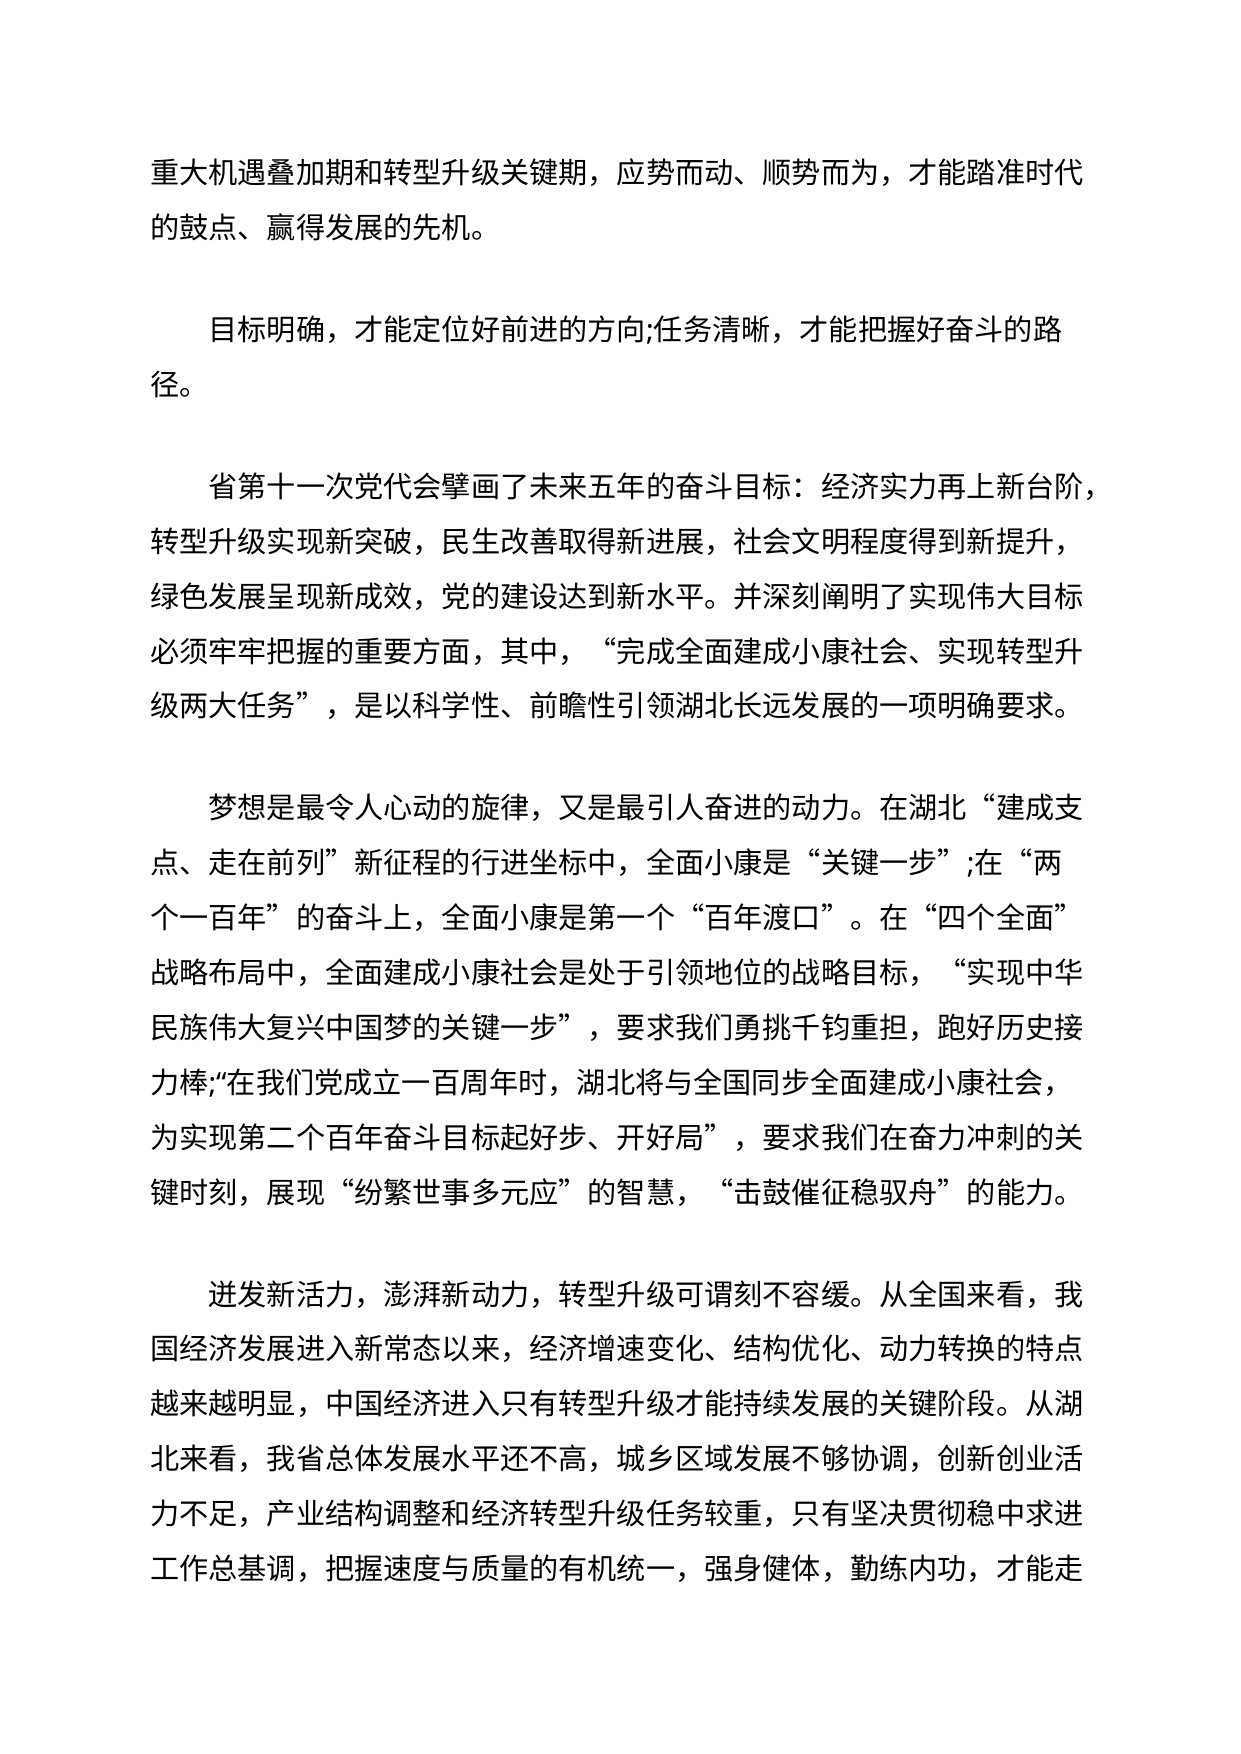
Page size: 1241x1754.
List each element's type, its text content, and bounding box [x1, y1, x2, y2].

text 梦想是最令人心动的旋律，又是最引人奋进的动力。在湖北“建成支点、走在前列”新征程的行进坐标中，全面小康是“关键一步”;在“两个一百年”的奋斗上，全面小康是第一个“百年渡口”。在“四个全面”战略布局中，全面建成小康社会是处于引领地位的战略目标，“实现中华民族伟大复兴中国梦的关键一步”，要求我们勇挑千钧重担，跑好历史接力棒;“在我们党成立一百周年时，湖北将与全国同步全面建成小康社会，为实现第二个百年奋斗目标起好步、开好局”，要求我们在奋力冲刺的关键时刻，展现“纷繁世事多元应”的智慧，“击鼓催征稳驭舟”的能力。 [150, 785, 1090, 1212]
text 省第十一次党代会擘画了未来五年的奋斗目标：经济实力再上新台阶，转型升级实现新突破，民生改善取得新进展，社会文明程度得到新提升，绿色发展呈现新成效，党的建设达到新水平。并深刻阐明了实现伟大目标必须牢牢把握的重要方面，其中，“完成全面建成小康社会、实现转型升级两大任务”，是以科学性、前瞻性引领湖北长远发展的一项明确要求。 [150, 463, 1090, 725]
text 目标明确，才能定位好前进的方向;任务清晰，才能把握好奋斗的路径。 [150, 307, 1090, 404]
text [150, 1271, 1090, 1588]
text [150, 150, 1090, 247]
